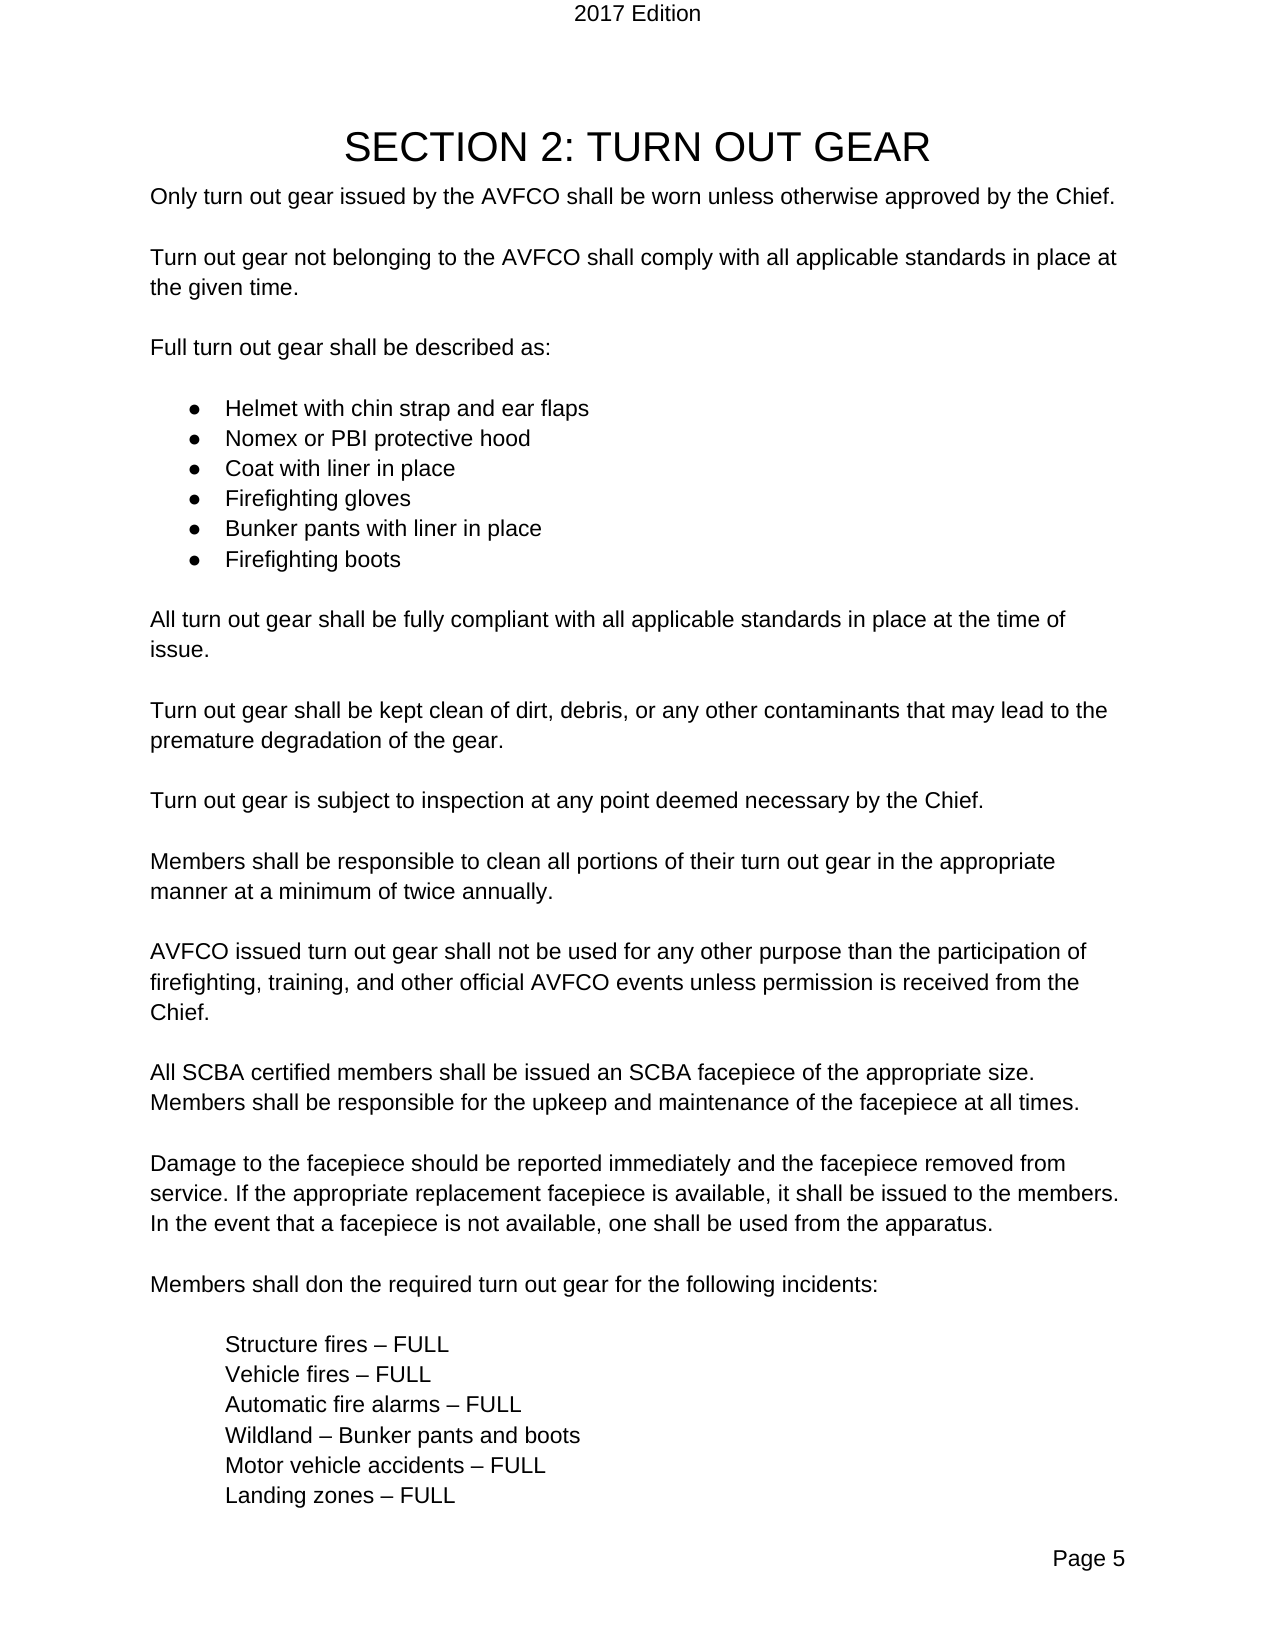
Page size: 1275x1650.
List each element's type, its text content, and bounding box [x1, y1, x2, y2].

text Members shall be responsible to clean all portions of their turn out gear in the appropriate manner at a minimum of twice annually. [150, 848, 1125, 904]
subtitle SECTION 2: TURN OUT GEAR [150, 123, 1125, 171]
list Bunker pants with liner in place [187, 515, 1125, 542]
text Structure fires – FULL [150, 1331, 1125, 1357]
text Turn out gear not belonging to the AVFCO shall comply with all applicable standards in place at the given time. [150, 243, 1125, 300]
text Turn out gear is subject to inspection at any point deemed necessary by the Chief. [150, 787, 1125, 813]
text Only turn out gear issued by the AVFCO shall be worn unless otherwise approved by the Chief. [150, 183, 1125, 209]
list Firefighting gloves [187, 485, 1125, 511]
text Landing zones – FULL [150, 1482, 1125, 1508]
text Wildland – Bunker pants and boots [150, 1422, 1125, 1448]
list Coat with liner in place [187, 455, 1125, 481]
text Vehicle fires – FULL [150, 1361, 1125, 1387]
list Nomex or PBI protective hood [187, 425, 1125, 451]
text AVFCO issued turn out gear shall not be used for any other purpose than the participation of firefighting, training, and other official AVFCO events unless permission is received from the Chief. [150, 938, 1125, 1025]
text Turn out gear shall be kept clean of dirt, debris, or any other contaminants that may lead to the premature degradation of the gear. [150, 697, 1125, 753]
text All SCBA certified members shall be issued an SCBA facepiece of the appropriate size. Members shall be responsible for the upkeep and maintenance of the facepiece at all times. [150, 1059, 1125, 1116]
text Motor vehicle accidents – FULL [150, 1452, 1125, 1478]
text Members shall don the required turn out gear for the following incidents: [150, 1271, 1125, 1297]
list Helmet with chin strap and ear flaps [187, 394, 1125, 421]
text Automatic fire alarms – FULL [150, 1391, 1125, 1418]
text Full turn out gear shall be described as: [150, 334, 1125, 360]
text All turn out gear shall be fully compliant with all applicable standards in place at the time of issue. [150, 606, 1125, 662]
list Firefighting boots [187, 546, 1125, 572]
text Damage to the facepiece should be reported immediately and the facepiece removed from service. If the appropriate replacement facepiece is available, it shall be issued to the members. In the event that a facepiece is not available, one shall be used from the apparatus. [150, 1150, 1125, 1236]
